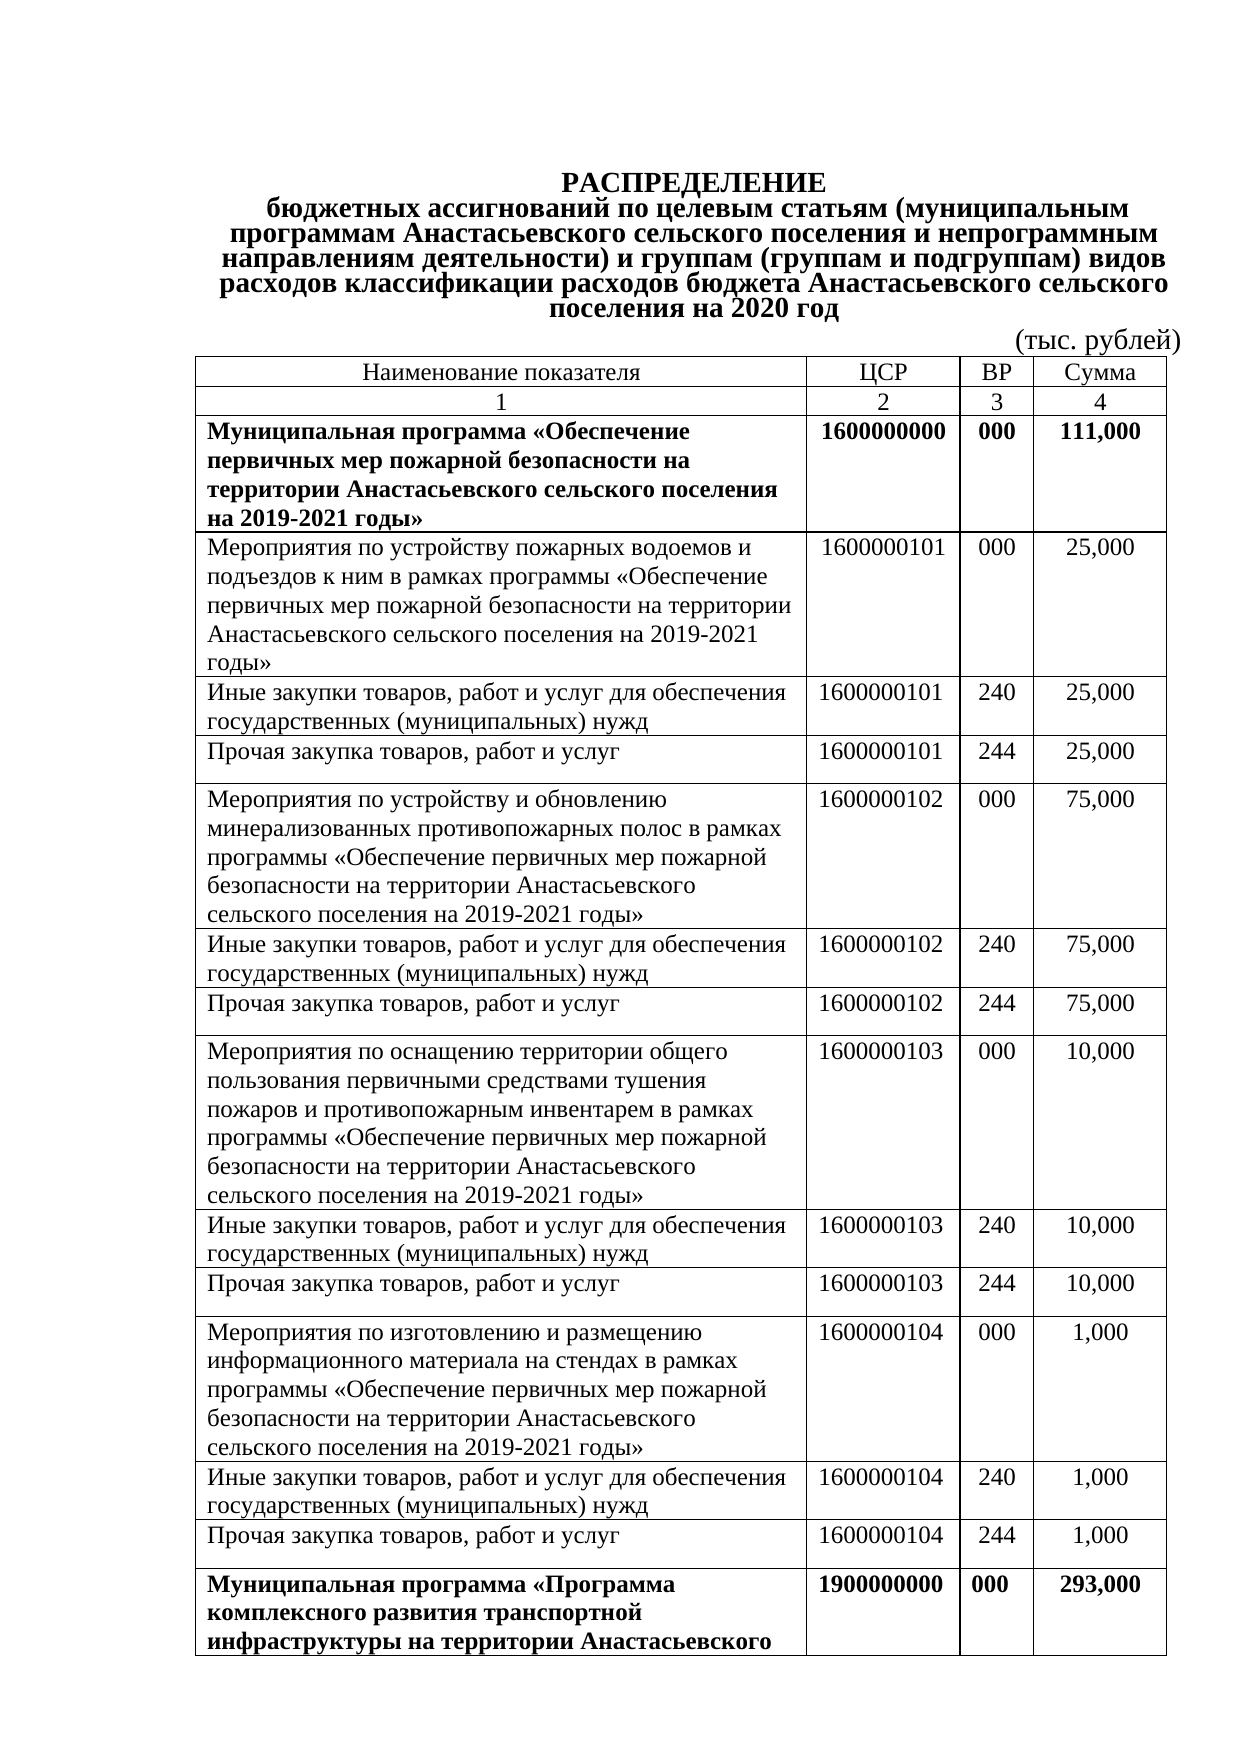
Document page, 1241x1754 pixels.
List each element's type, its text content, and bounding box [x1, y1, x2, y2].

table_cell 1900000000 [807, 1569, 959, 1655]
table_cell Мероприятия по устройству и обновлению минерализованных противопожарных полос в рамках программы «Обеспечение первичных мер пожарной безопасности на территории Анастасьевского сельского поселения на 2019-2021 годы» [196, 784, 806, 928]
table_cell 1,000 [1034, 1462, 1166, 1519]
table_cell 3 [961, 387, 1033, 415]
table_cell 10,000 [1034, 1036, 1166, 1209]
table_cell 240 [961, 1210, 1033, 1267]
table_cell 1600000103 [807, 1036, 959, 1209]
table_cell Прочая закупка товаров, работ и услуг [196, 1268, 806, 1316]
table_cell 75,000 [1034, 929, 1166, 987]
table_cell Прочая закупка товаров, работ и услуг [196, 736, 806, 783]
table_cell 240 [961, 1462, 1033, 1519]
table_cell 111,000 [1034, 416, 1166, 531]
table_cell 1600000104 [807, 1317, 959, 1461]
table_cell 1600000102 [807, 929, 959, 987]
table_cell Мероприятия по устройству пожарных водоемов и подъездов к ним в рамках программы «Обеспечение первичных мер пожарной безопасности на территории Анастасьевского сельского поселения на 2019-2021 годы» [196, 533, 806, 676]
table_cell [196, 1569, 806, 1655]
table_header ВР [961, 357, 1033, 386]
table_cell Иные закупки товаров, работ и услуг для обеспечения государственных (муниципальных) нужд [196, 1210, 806, 1267]
table_cell Муниципальная программа «Обеспечение первичных мер пожарной безопасности на территории Анастасьевского сельского поселения на 2019-2021 годы» [196, 416, 806, 531]
table_cell 244 [961, 736, 1033, 783]
table_cell 293,000 [1034, 1569, 1166, 1655]
table_cell 25,000 [1034, 677, 1166, 735]
table_cell 1600000104 [807, 1520, 959, 1568]
table_cell 4 [1034, 387, 1166, 415]
table_cell Иные закупки товаров, работ и услуг для обеспечения государственных (муниципальных) нужд [196, 1462, 806, 1519]
table_cell Прочая закупка товаров, работ и услуг [196, 1520, 806, 1568]
table_cell 75,000 [1034, 988, 1166, 1035]
table_header Наименование показателя [196, 357, 806, 386]
table_cell 75,000 [1034, 784, 1166, 928]
table_cell 000 [961, 533, 1033, 676]
table_cell 1600000000 [807, 416, 959, 531]
table_cell 000 [961, 416, 1033, 531]
table_cell Мероприятия по оснащению территории общего пользования первичными средствами тушения пожаров и противопожарным инвентарем в рамках программы «Обеспечение первичных мер пожарной безопасности на территории Анастасьевского сельского поселения на 2019-2021 годы» [196, 1036, 806, 1209]
table_cell 1600000101 [807, 533, 959, 676]
table_header Сумма [1034, 357, 1166, 386]
table_cell 1,000 [1034, 1520, 1166, 1568]
table_cell 25,000 [1034, 533, 1166, 676]
table_cell 240 [961, 677, 1033, 735]
table_cell 1600000104 [807, 1462, 959, 1519]
table_cell 000 [961, 784, 1033, 928]
text (тыс. рублей) [207, 322, 1181, 356]
table_cell 1,000 [1034, 1317, 1166, 1461]
table_cell Прочая закупка товаров, работ и услуг [196, 988, 806, 1035]
table_cell 1600000101 [807, 677, 959, 735]
table_cell 1600000102 [807, 784, 959, 928]
table_cell 10,000 [1034, 1210, 1166, 1267]
table_cell 10,000 [1034, 1268, 1166, 1316]
table_cell 25,000 [1034, 736, 1166, 783]
table_cell 244 [961, 988, 1033, 1035]
table_cell Иные закупки товаров, работ и услуг для обеспечения государственных (муниципальных) нужд [196, 929, 806, 987]
table_cell 1 [196, 387, 806, 415]
table_cell 1600000102 [807, 988, 959, 1035]
table_header ЦСР [807, 357, 959, 386]
text РАСПРЕДЕЛЕНИЕ [207, 172, 1181, 197]
table_cell 244 [961, 1520, 1033, 1568]
table_cell 244 [961, 1268, 1033, 1316]
table_cell Мероприятия по изготовлению и размещению информационного материала на стендах в рамках программы «Обеспечение первичных мер пожарной безопасности на территории Анастасьевского сельского поселения на 2019-2021 годы» [196, 1317, 806, 1461]
table_cell 000 [961, 1569, 1033, 1655]
table_cell 1600000103 [807, 1210, 959, 1267]
table_cell 000 [961, 1036, 1033, 1209]
table_cell Иные закупки товаров, работ и услуг для обеспечения государственных (муниципальных) нужд [196, 677, 806, 735]
text бюджетных ассигнований по целевым статьям (муниципальным программам Анастасьевского сельского поселения и непрограммным направлениям деятельности) и группам (группам и подгруппам) видов расходов классификации расходов бюджета Анастасьевского сельского поселения на 2020 год [207, 197, 1181, 322]
table_cell 1600000101 [807, 736, 959, 783]
table_cell 1600000103 [807, 1268, 959, 1316]
table_cell 000 [961, 1317, 1033, 1461]
table_cell 240 [961, 929, 1033, 987]
table_cell 2 [807, 387, 959, 415]
